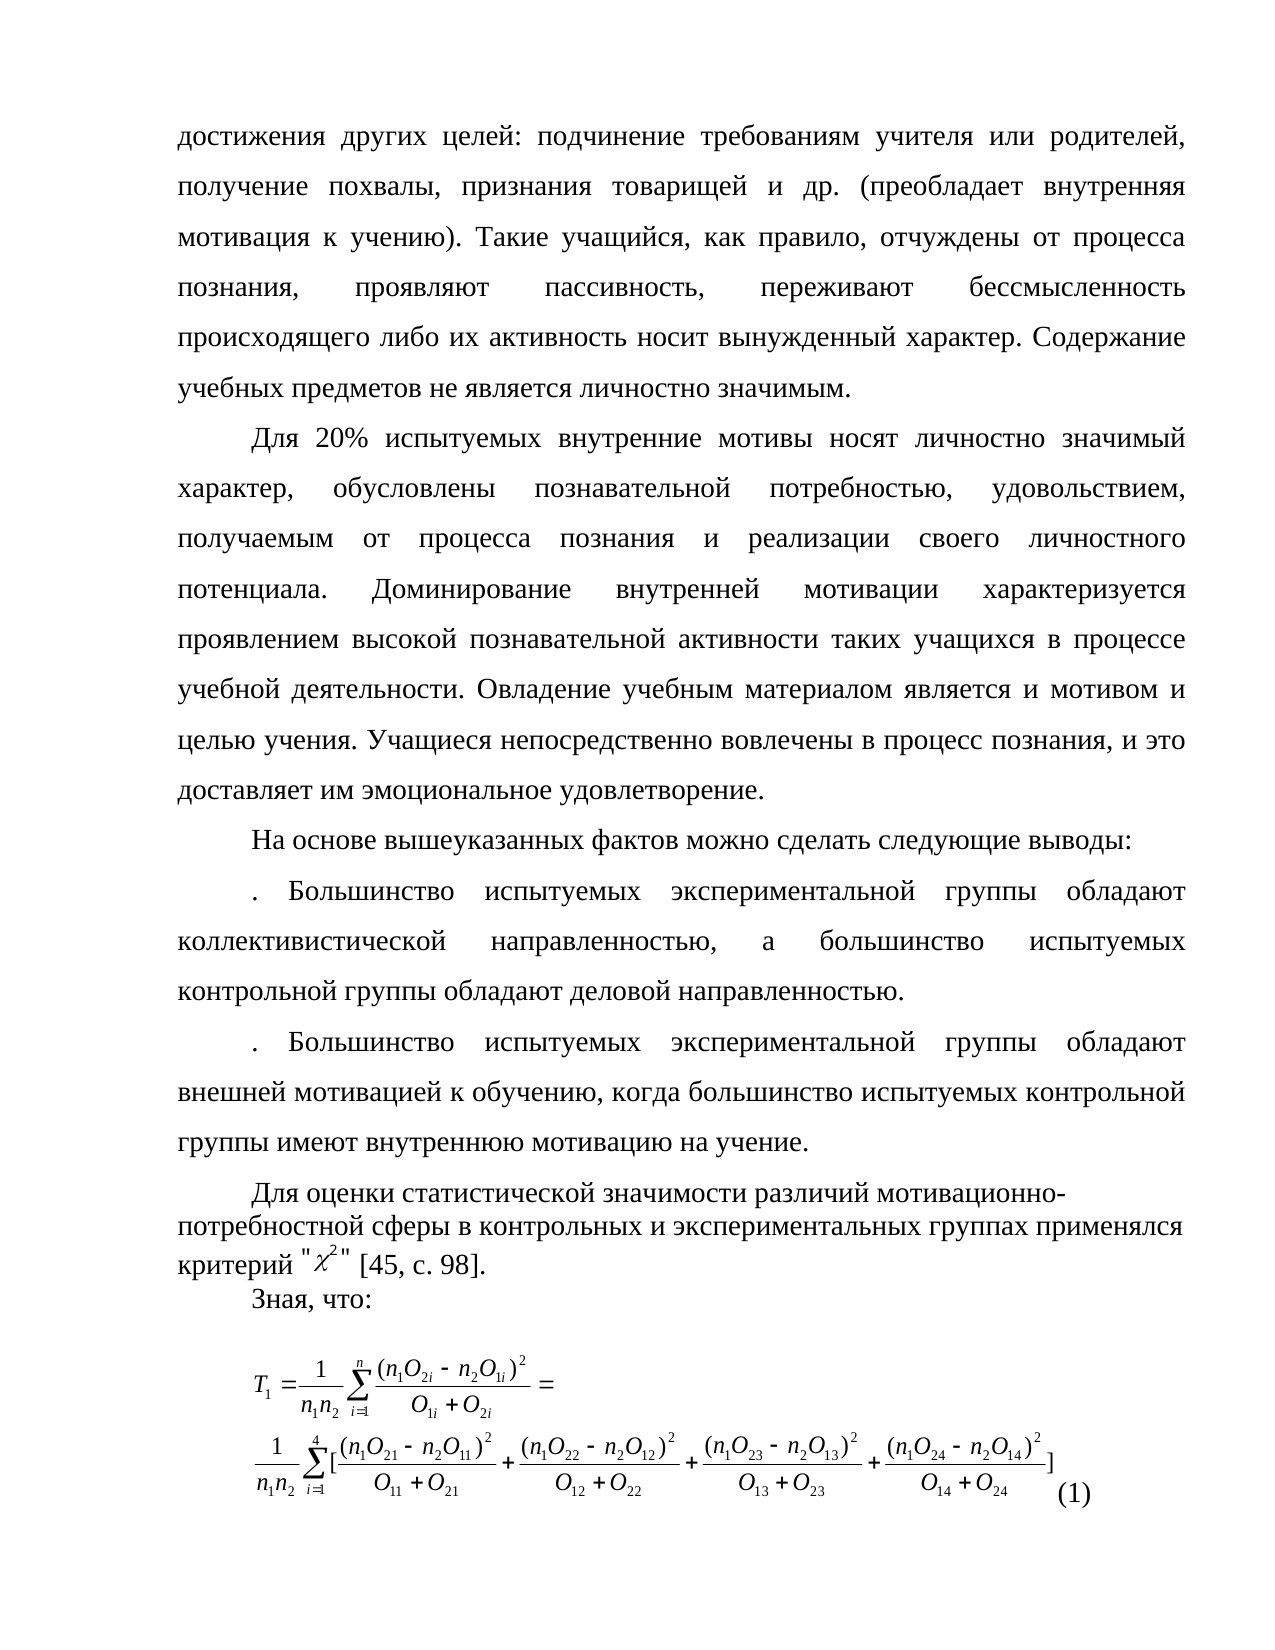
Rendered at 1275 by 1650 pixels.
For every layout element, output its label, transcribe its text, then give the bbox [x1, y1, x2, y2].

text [177, 118, 1186, 403]
text (1) [177, 1348, 1186, 1509]
text На основе вышеуказанных фактов можно сделать следующие выводы: [177, 822, 1186, 856]
text Для 20% испытуемых внутренние мотивы носят личностно значимый характер, обусловлены познавательной потребностью, удовольствием, получаемым от процесса познания и реализации своего личностного потенциала. Доминирование внутренней мотивации характеризуется проявлением высокой познавательной активности таких учащихся в процессе учебной деятельности. Овладение учебным материалом является и мотивом и целью учения. Учащиеся непосредственно вовлечены в процесс познания, и это доставляет им эмоциональное удовлетворение. [177, 420, 1186, 806]
text Для оценки статистической значимости различий мотивационно-потребностной сферы в контрольных и экспериментальных группах применялся критерий [45, с. 98]. [177, 1175, 1186, 1281]
text . Большинство испытуемых экспериментальной группы обладают коллективистической направленностью, а большинство испытуемых контрольной группы обладают деловой направленностью. [177, 873, 1186, 1007]
text Зная, что: [177, 1281, 1186, 1314]
text . Большинство испытуемых экспериментальной группы обладают внешней мотивацией к обучению, когда большинство испытуемых контрольной группы имеют внутреннюю мотивацию на учение. [177, 1024, 1186, 1158]
